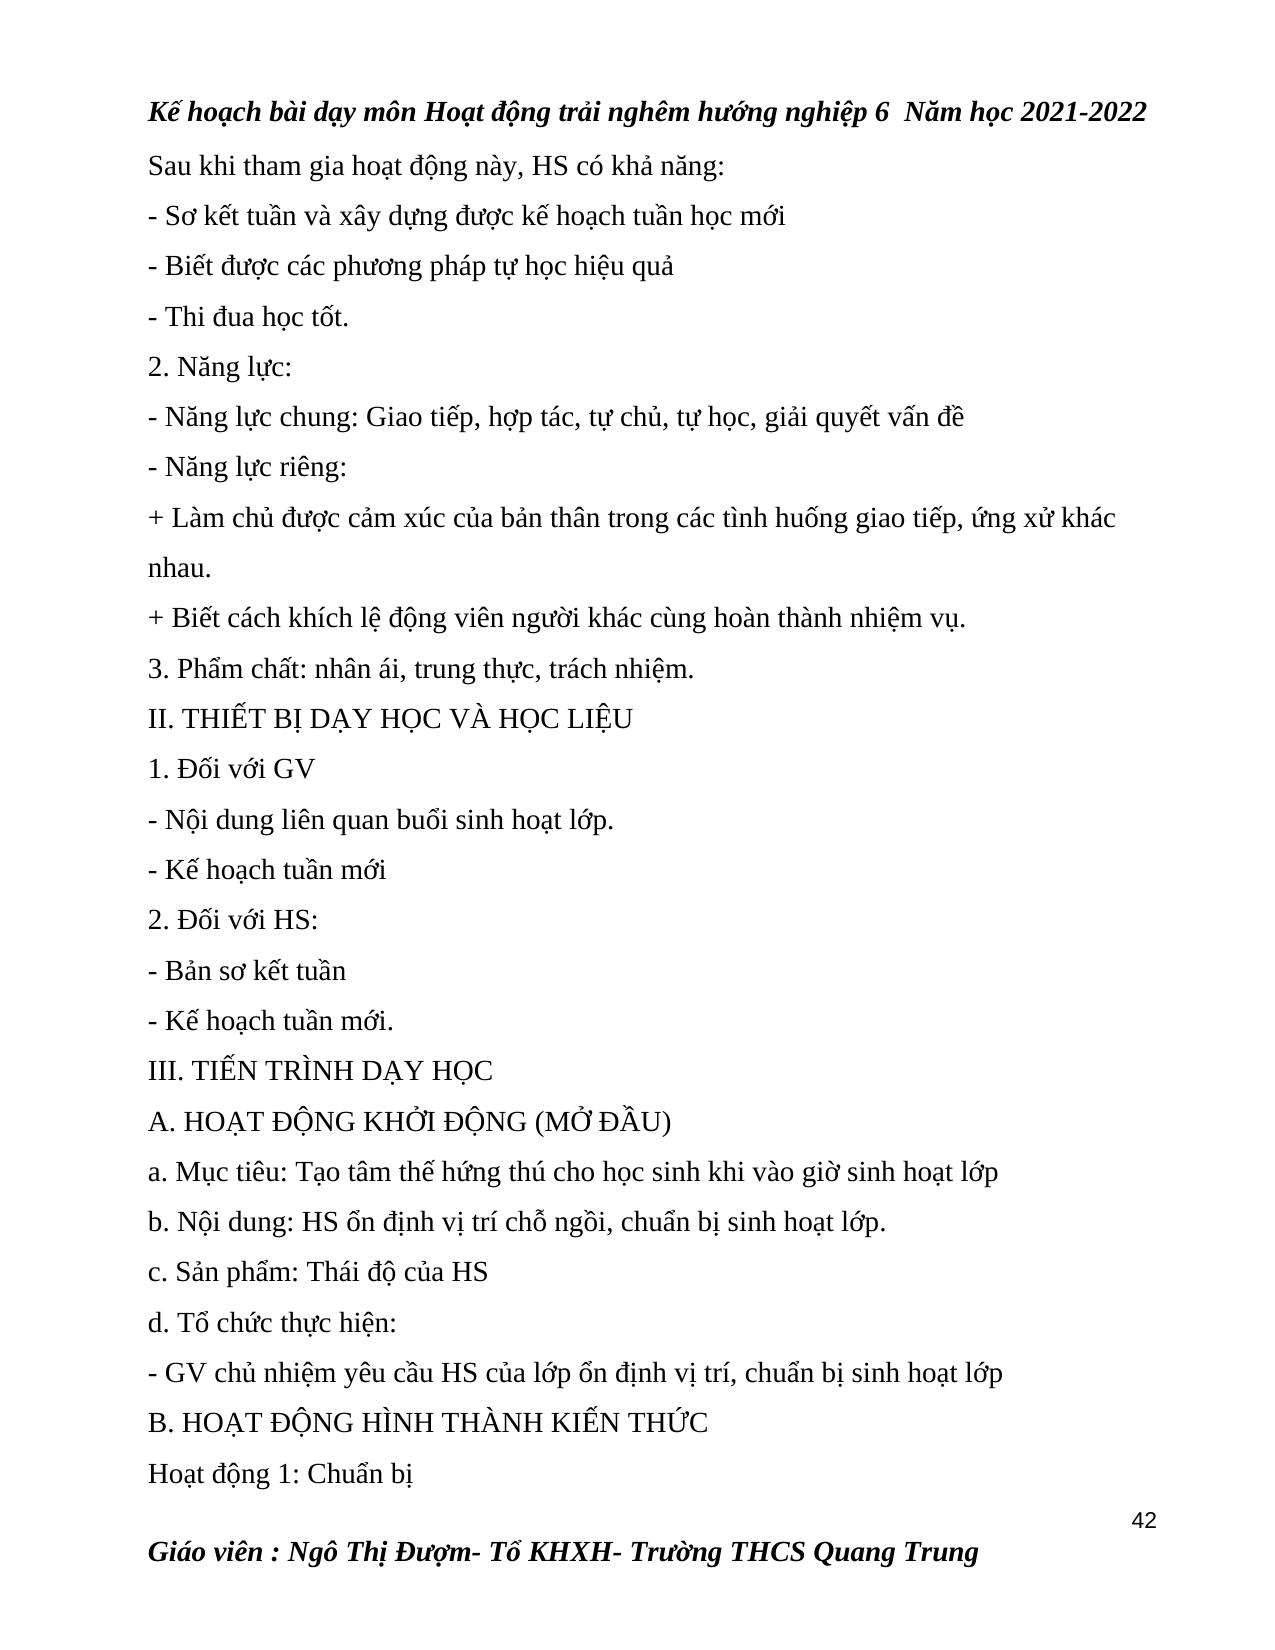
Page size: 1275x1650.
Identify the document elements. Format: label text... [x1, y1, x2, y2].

text - Năng lực riêng: [148, 449, 1157, 483]
text d. Tổ chức thực hiện: [148, 1305, 1157, 1338]
text - Kế hoạch tuần mới. [148, 1003, 1157, 1037]
text II. THIẾT BỊ DẠY HỌC VÀ HỌC LIỆU [148, 701, 1157, 735]
text + Biết cách khích lệ động viên người khác cùng hoàn thành nhiệm vụ. [148, 601, 1157, 634]
text - Biết được các phương pháp tự học hiệu quả [148, 248, 1157, 282]
text 2. Đối với HS: [148, 902, 1157, 936]
text 3. Phẩm chất: nhân ái, trung thực, trách nhiệm. [148, 651, 1157, 684]
text - Sơ kết tuần và xây dựng được kế hoạch tuần học mới [148, 198, 1157, 232]
text Hoạt động 1: Chuẩn bị [148, 1456, 1157, 1489]
text III. TIẾN TRÌNH DẠY HỌC [148, 1053, 1157, 1087]
text Sau khi tham gia hoạt động này, HS có khả năng: [148, 148, 1157, 181]
text c. Sản phẩm: Thái độ của HS [148, 1254, 1157, 1288]
text - Kế hoạch tuần mới [148, 852, 1157, 886]
text A. HOẠT ĐỘNG KHỞI ĐỘNG (MỞ ĐẦU) [148, 1104, 1157, 1137]
text - Năng lực chung: Giao tiếp, hợp tác, tự chủ, tự học, giải quyết vấn đề [148, 399, 1157, 433]
text B. HOẠT ĐỘNG HÌNH THÀNH KIẾN THỨC [148, 1406, 1157, 1439]
text 1. Đối với GV [148, 751, 1157, 785]
text a. Mục tiêu: Tạo tâm thế hứng thú cho học sinh khi vào giờ sinh hoạt lớp [148, 1154, 1157, 1187]
text 2. Năng lực: [148, 349, 1157, 382]
text b. Nội dung: HS ổn định vị trí chỗ ngồi, chuẩn bị sinh hoạt lớp. [148, 1204, 1157, 1238]
text - Thi đua học tốt. [148, 299, 1157, 332]
text + Làm chủ được cảm xúc của bản thân trong các tình huống giao tiếp, ứng xử khác nhau. [148, 500, 1157, 584]
text - GV chủ nhiệm yêu cầu HS của lớp ổn định vị trí, chuẩn bị sinh hoạt lớp [148, 1355, 1157, 1389]
text - Bản sơ kết tuần [148, 953, 1157, 986]
text - Nội dung liên quan buổi sinh hoạt lớp. [148, 802, 1157, 835]
